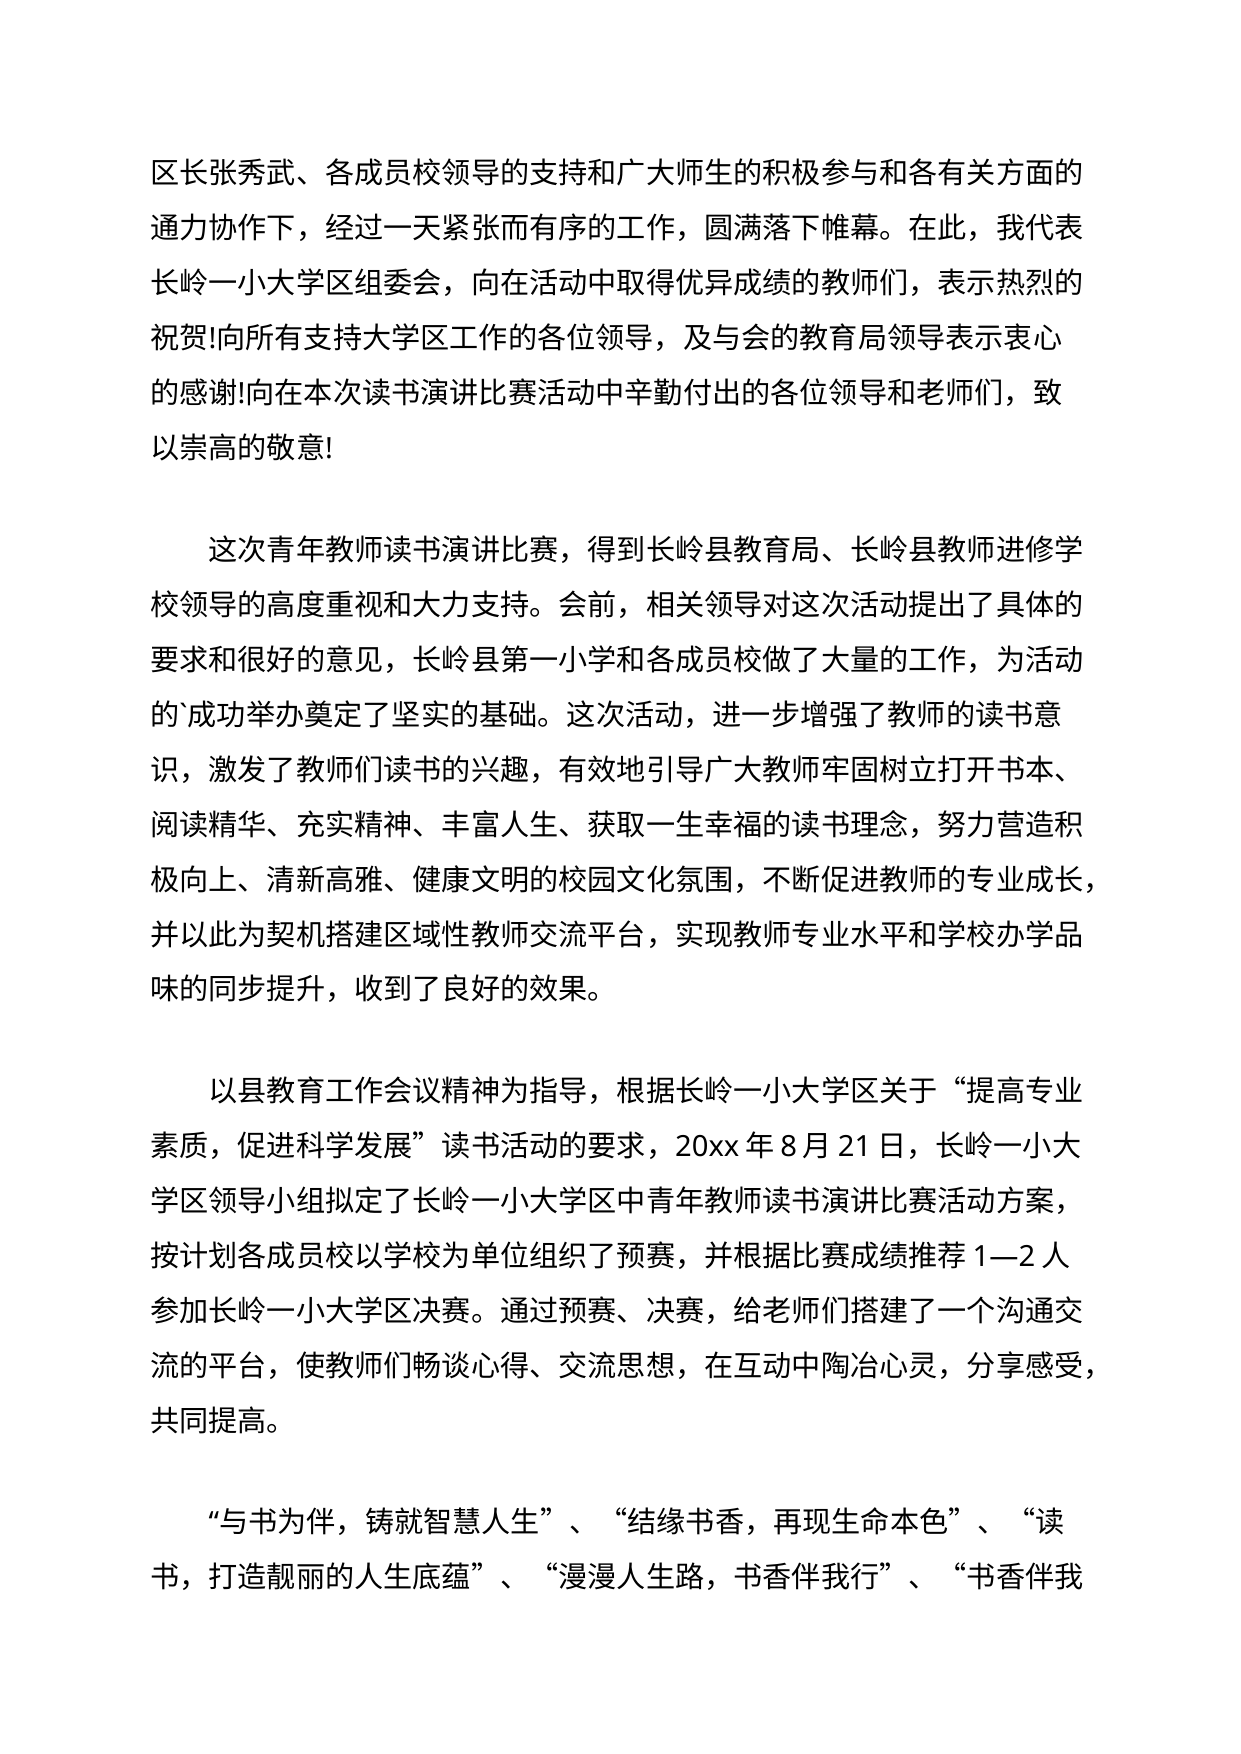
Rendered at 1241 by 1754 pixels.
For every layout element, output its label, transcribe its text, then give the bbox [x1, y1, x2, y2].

text 以县教育工作会议精神为指导，根据长岭一小大学区关于“提高专业素质，促进科学发展”读书活动的要求，20xx年8月21日，长岭一小大学区领导小组拟定了长岭一小大学区中青年教师读书演讲比赛活动方案，按计划各成员校以学校为单位组织了预赛，并根据比赛成绩推荐1—2人参加长岭一小大学区决赛。通过预赛、决赛，给老师们搭建了一个沟通交流的平台，使教师们畅谈心得、交流思想，在互动中陶冶心灵，分享感受，共同提高。 [150, 1068, 1090, 1439]
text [150, 1499, 1090, 1596]
text 这次青年教师读书演讲比赛，得到长岭县教育局、长岭县教师进修学校领导的高度重视和大力支持。会前，相关领导对这次活动提出了具体的要求和很好的意见，长岭县第一小学和各成员校做了大量的工作，为活动的`成功举办奠定了坚实的基础。这次活动，进一步增强了教师的读书意识，激发了教师们读书的兴趣，有效地引导广大教师牢固树立打开书本、阅读精华、充实精神、丰富人生、获取一生幸福的读书理念，努力营造积极向上、清新高雅、健康文明的校园文化氛围，不断促进教师的专业成长，并以此为契机搭建区域性教师交流平台，实现教师专业水平和学校办学品味的同步提升，收到了良好的效果。 [150, 527, 1090, 1008]
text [150, 150, 1090, 467]
